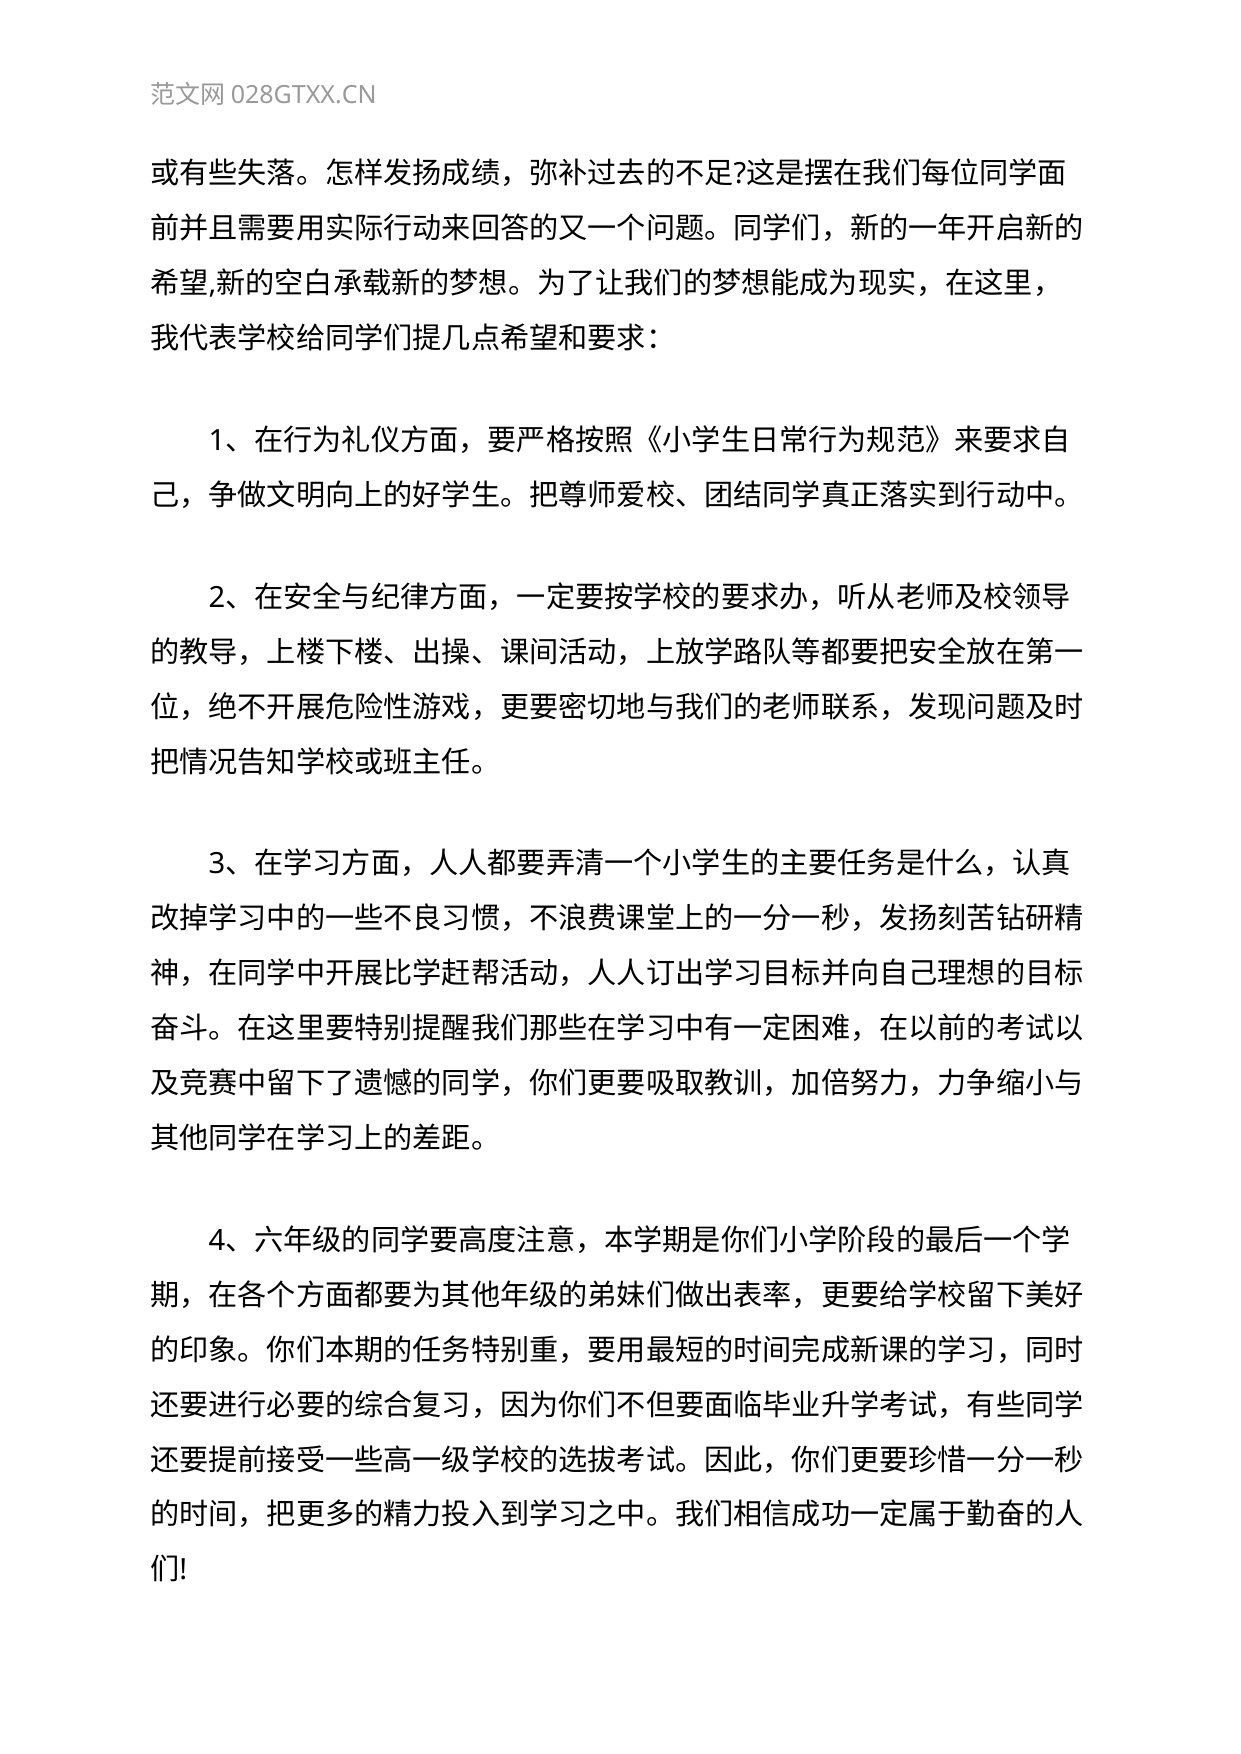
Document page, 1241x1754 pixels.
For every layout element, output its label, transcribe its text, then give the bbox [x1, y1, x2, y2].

text 3、在学习方面，人人都要弄清一个小学生的主要任务是什么，认真改掉学习中的一些不良习惯，不浪费课堂上的一分一秒，发扬刻苦钻研精神，在同学中开展比学赶帮活动，人人订出学习目标并向自己理想的目标奋斗。在这里要特别提醒我们那些在学习中有一定困难，在以前的考试以及竞赛中留下了遗憾的同学，你们更要吸取教训，加倍努力，力争缩小与其他同学在学习上的差距。 [150, 840, 1090, 1157]
text 4、六年级的同学要高度注意，本学期是你们小学阶段的最后一个学期，在各个方面都要为其他年级的弟妹们做出表率，更要给学校留下美好的印象。你们本期的任务特别重，要用最短的时间完成新课的学习，同时还要进行必要的综合复习，因为你们不但要面临毕业升学考试，有些同学还要提前接受一些高一级学校的选拔考试。因此，你们更要珍惜一分一秒的时间，把更多的精力投入到学习之中。我们相信成功一定属于勤奋的人们! [150, 1216, 1090, 1588]
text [150, 150, 1090, 357]
text 1、在行为礼仪方面，要严格按照《小学生日常行为规范》来要求自己，争做文明向上的好学生。把尊师爱校、团结同学真正落实到行动中。 [150, 417, 1090, 514]
text 2、在安全与纪律方面，一定要按学校的要求办，听从老师及校领导的教导，上楼下楼、出操、课间活动，上放学路队等都要把安全放在第一位，绝不开展危险性游戏，更要密切地与我们的老师联系，发现问题及时把情况告知学校或班主任。 [150, 573, 1090, 781]
